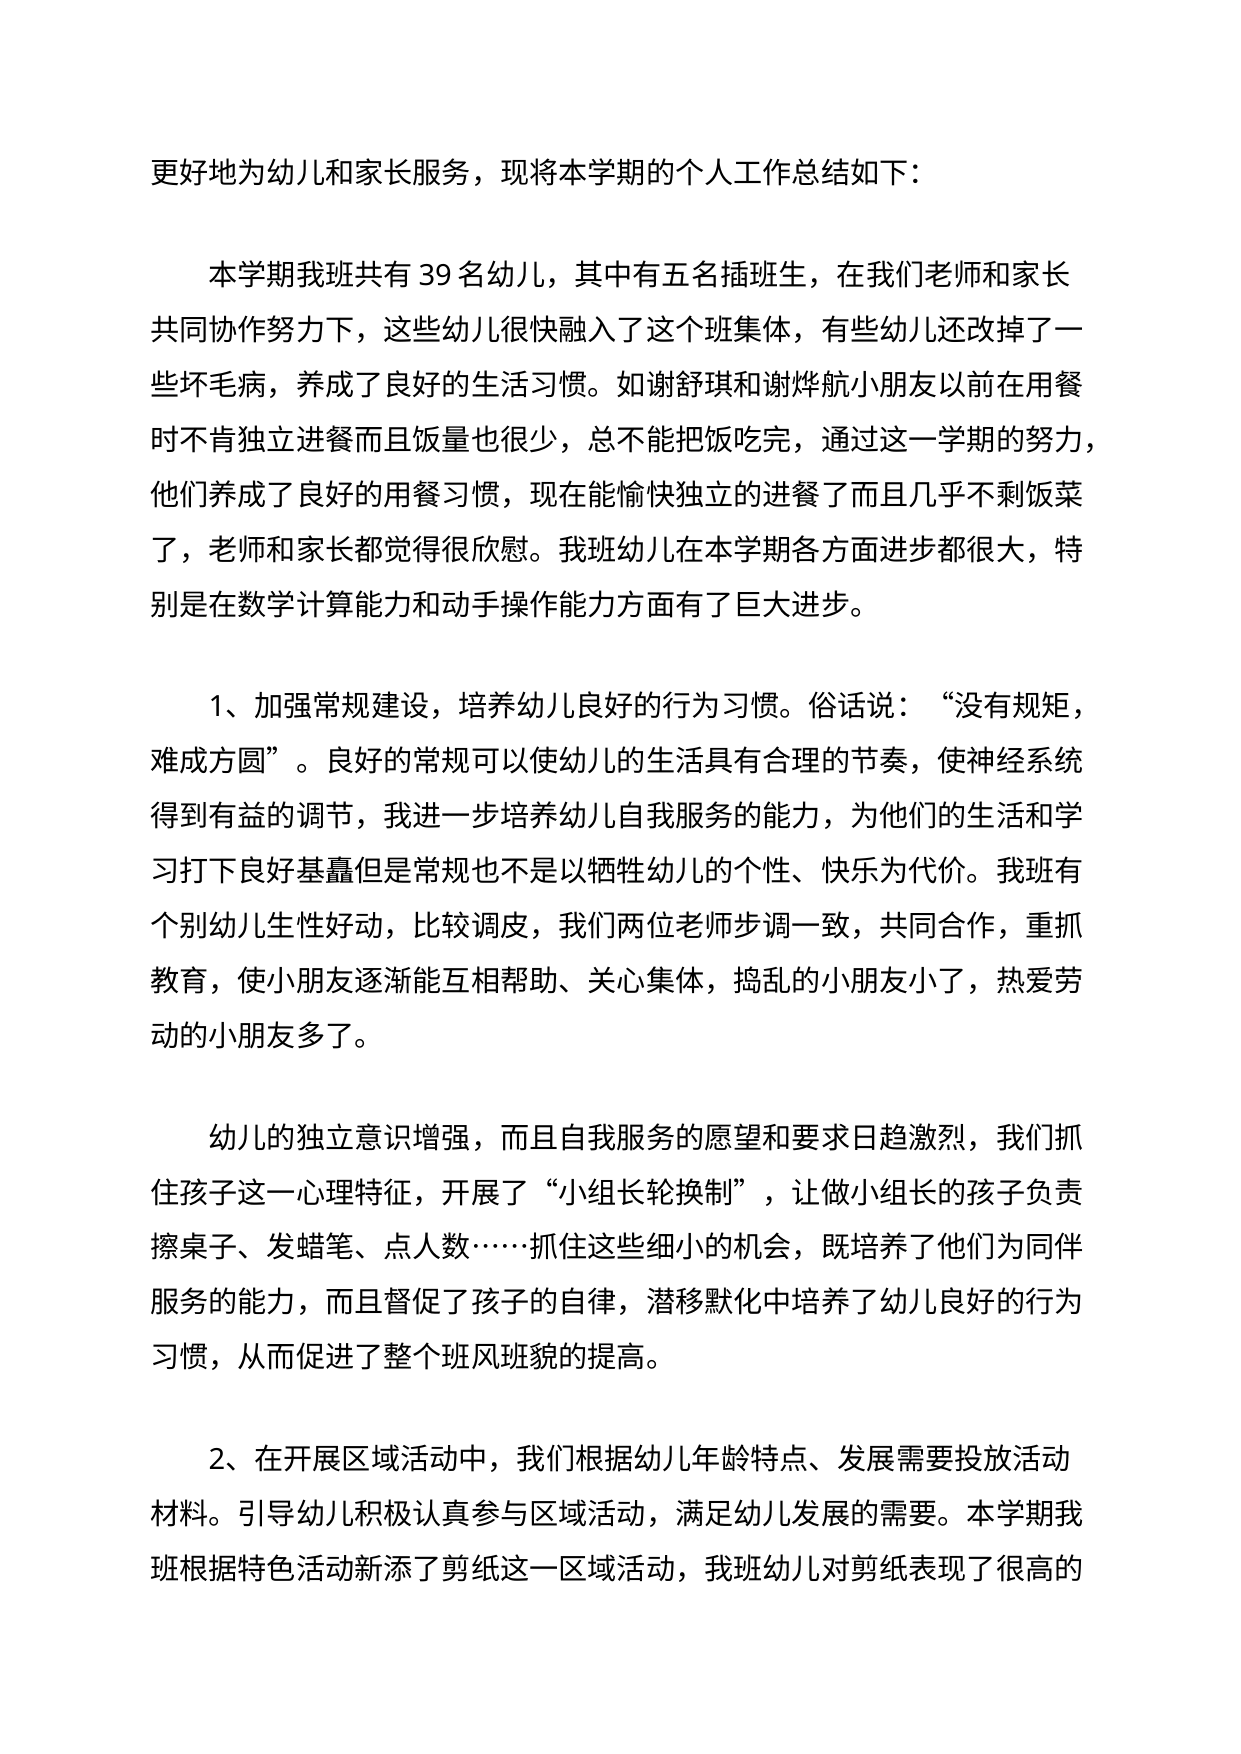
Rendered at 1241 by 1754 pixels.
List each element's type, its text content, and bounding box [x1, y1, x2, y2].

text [150, 150, 1090, 192]
text 本学期我班共有39名幼儿，其中有五名插班生，在我们老师和家长共同协作努力下，这些幼儿很快融入了这个班集体，有些幼儿还改掉了一些坏毛病，养成了良好的生活习惯。如谢舒琪和谢烨航小朋友以前在用餐时不肯独立进餐而且饭量也很少，总不能把饭吃完，通过这一学期的努力，他们养成了良好的用餐习惯，现在能愉快独立的进餐了而且几乎不剩饭菜了，老师和家长都觉得很欣慰。我班幼儿在本学期各方面进步都很大，特别是在数学计算能力和动手操作能力方面有了巨大进步。 [150, 252, 1090, 623]
text 1、加强常规建设，培养幼儿良好的行为习惯。俗话说：“没有规矩，难成方圆”。良好的常规可以使幼儿的生活具有合理的节奏，使神经系统得到有益的调节，我进一步培养幼儿自我服务的能力，为他们的生活和学习打下良好基矗但是常规也不是以牺牲幼儿的个性、快乐为代价。我班有个别幼儿生性好动，比较调皮，我们两位老师步调一致，共同合作，重抓教育，使小朋友逐渐能互相帮助、关心集体，捣乱的小朋友小了，热爱劳动的小朋友多了。 [150, 683, 1090, 1055]
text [150, 1436, 1090, 1588]
text 幼儿的独立意识增强，而且自我服务的愿望和要求日趋激烈，我们抓住孩子这一心理特征，开展了“小组长轮换制”，让做小组长的孩子负责擦桌子、发蜡笔、点人数……抓住这些细小的机会，既培养了他们为同伴服务的能力，而且督促了孩子的自律，潜移默化中培养了幼儿良好的行为习惯，从而促进了整个班风班貌的提高。 [150, 1114, 1090, 1376]
